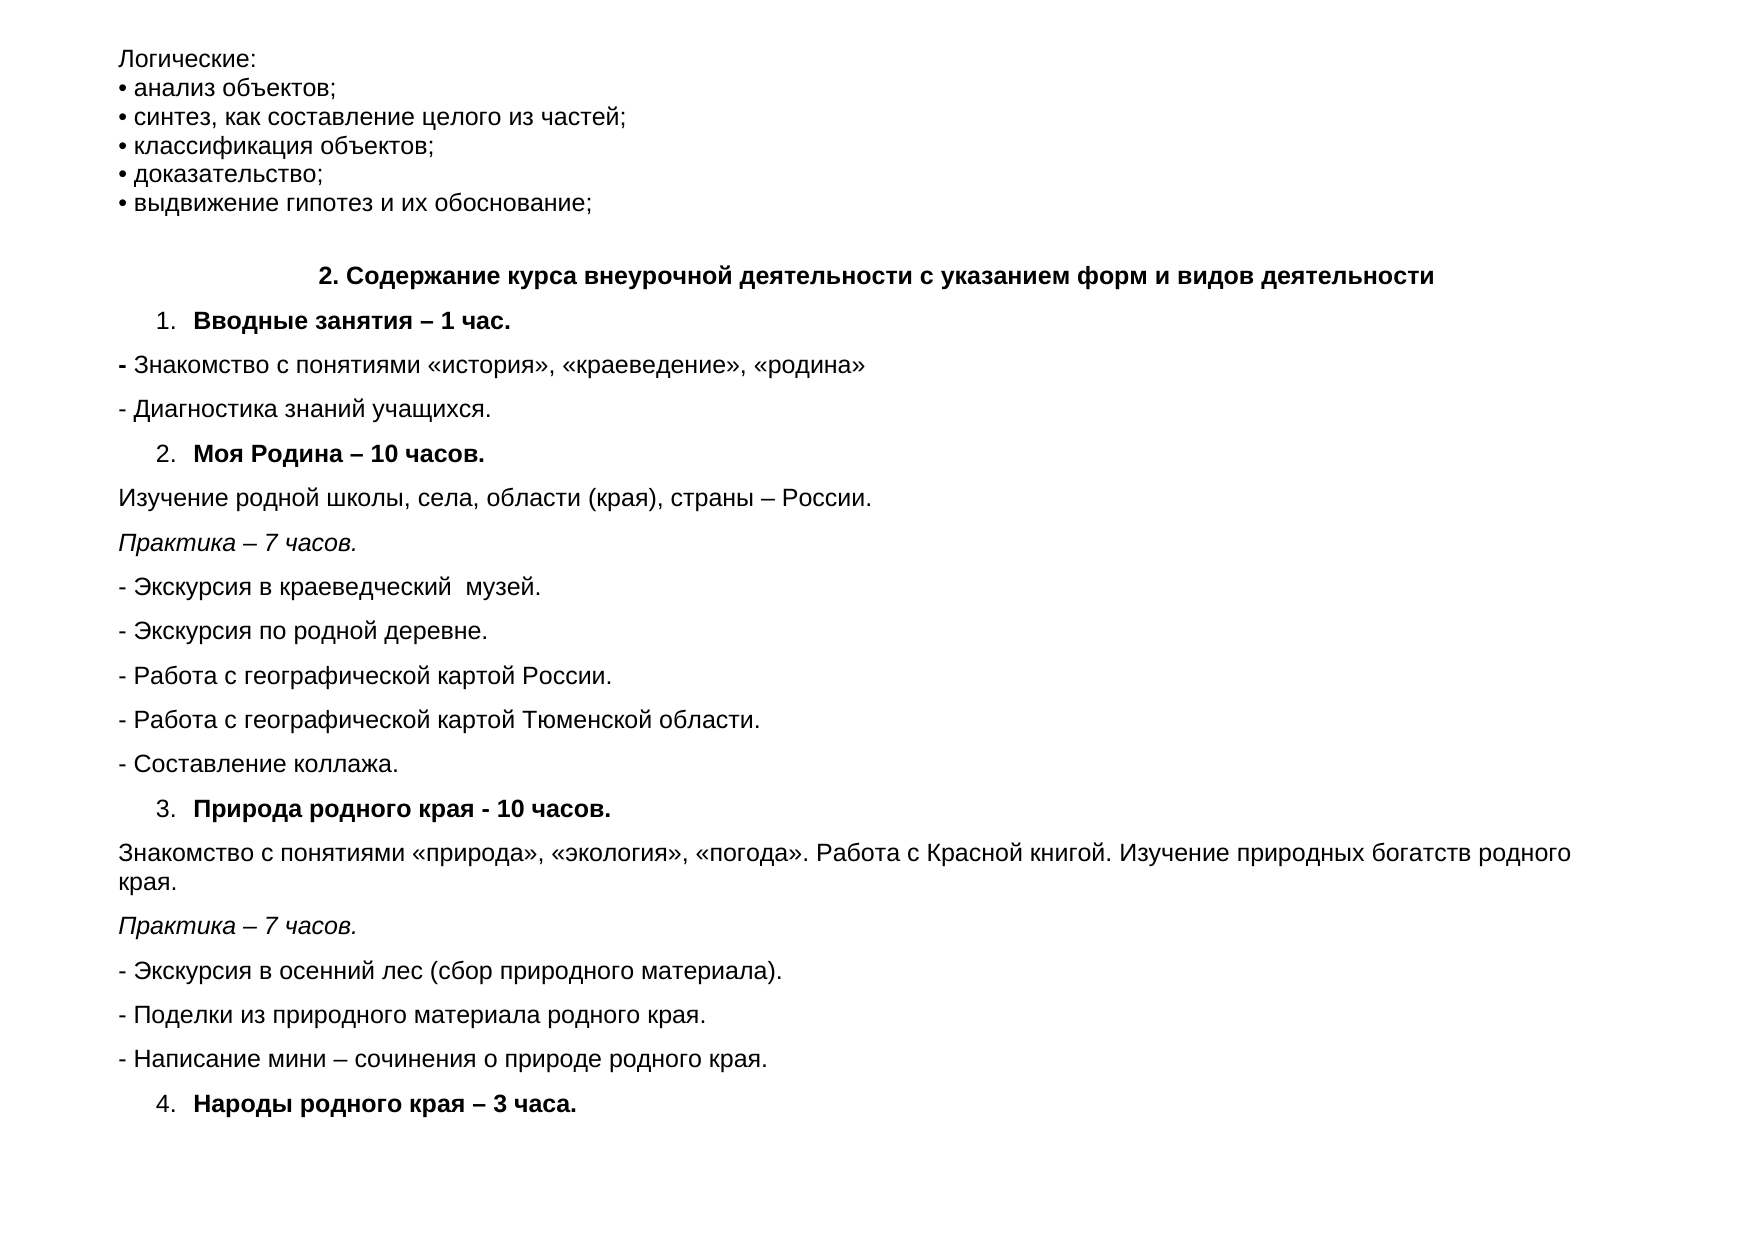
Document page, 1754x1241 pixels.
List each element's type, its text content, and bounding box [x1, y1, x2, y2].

text • доказательство; [118, 159, 1636, 188]
text Практика – 7 часов. [118, 527, 1636, 556]
text - Написание мини – сочинения о природе родного края. [118, 1044, 1636, 1073]
text 2. Содержание курса внеурочной деятельности с указанием форм и видов деятельности [118, 261, 1636, 290]
text - Работа с географической картой России. [118, 661, 1636, 689]
text - Работа с географической картой Тюменской области. [118, 705, 1636, 734]
text • синтез, как составление целого из частей; [118, 102, 1636, 131]
text • выдвижение гипотез и их обоснование; [118, 188, 1636, 217]
text - Поделки из природного материала родного края. [118, 1000, 1636, 1029]
text Логические: [118, 44, 1636, 73]
text - Знакомство с понятиями «история», «краеведение», «родина» [118, 350, 1636, 379]
text - Диагностика знаний учащихся. [118, 394, 1636, 423]
text - Экскурсия в осенний лес (сбор природного материала). [118, 956, 1636, 984]
text • анализ объектов; [118, 73, 1636, 102]
text - Экскурсия по родной деревне. [118, 616, 1636, 645]
text Изучение родной школы, села, области (края), страны – России. [118, 483, 1636, 512]
text - Экскурсия в краеведческий музей. [118, 572, 1636, 601]
list Вводные занятия – 1 час. [156, 306, 1636, 334]
text Практика – 7 часов. [118, 911, 1636, 940]
list Природа родного края - 10 часов. [156, 794, 1636, 822]
list Моя Родина – 10 часов. [156, 439, 1636, 467]
list Народы родного края – 3 часа. [156, 1089, 1636, 1117]
text Знакомство с понятиями «природа», «экология», «погода». Работа с Красной книгой. Изучение природных богатств родного края. [118, 838, 1636, 896]
text - Составление коллажа. [118, 749, 1636, 778]
text • классификация объектов; [118, 131, 1636, 159]
